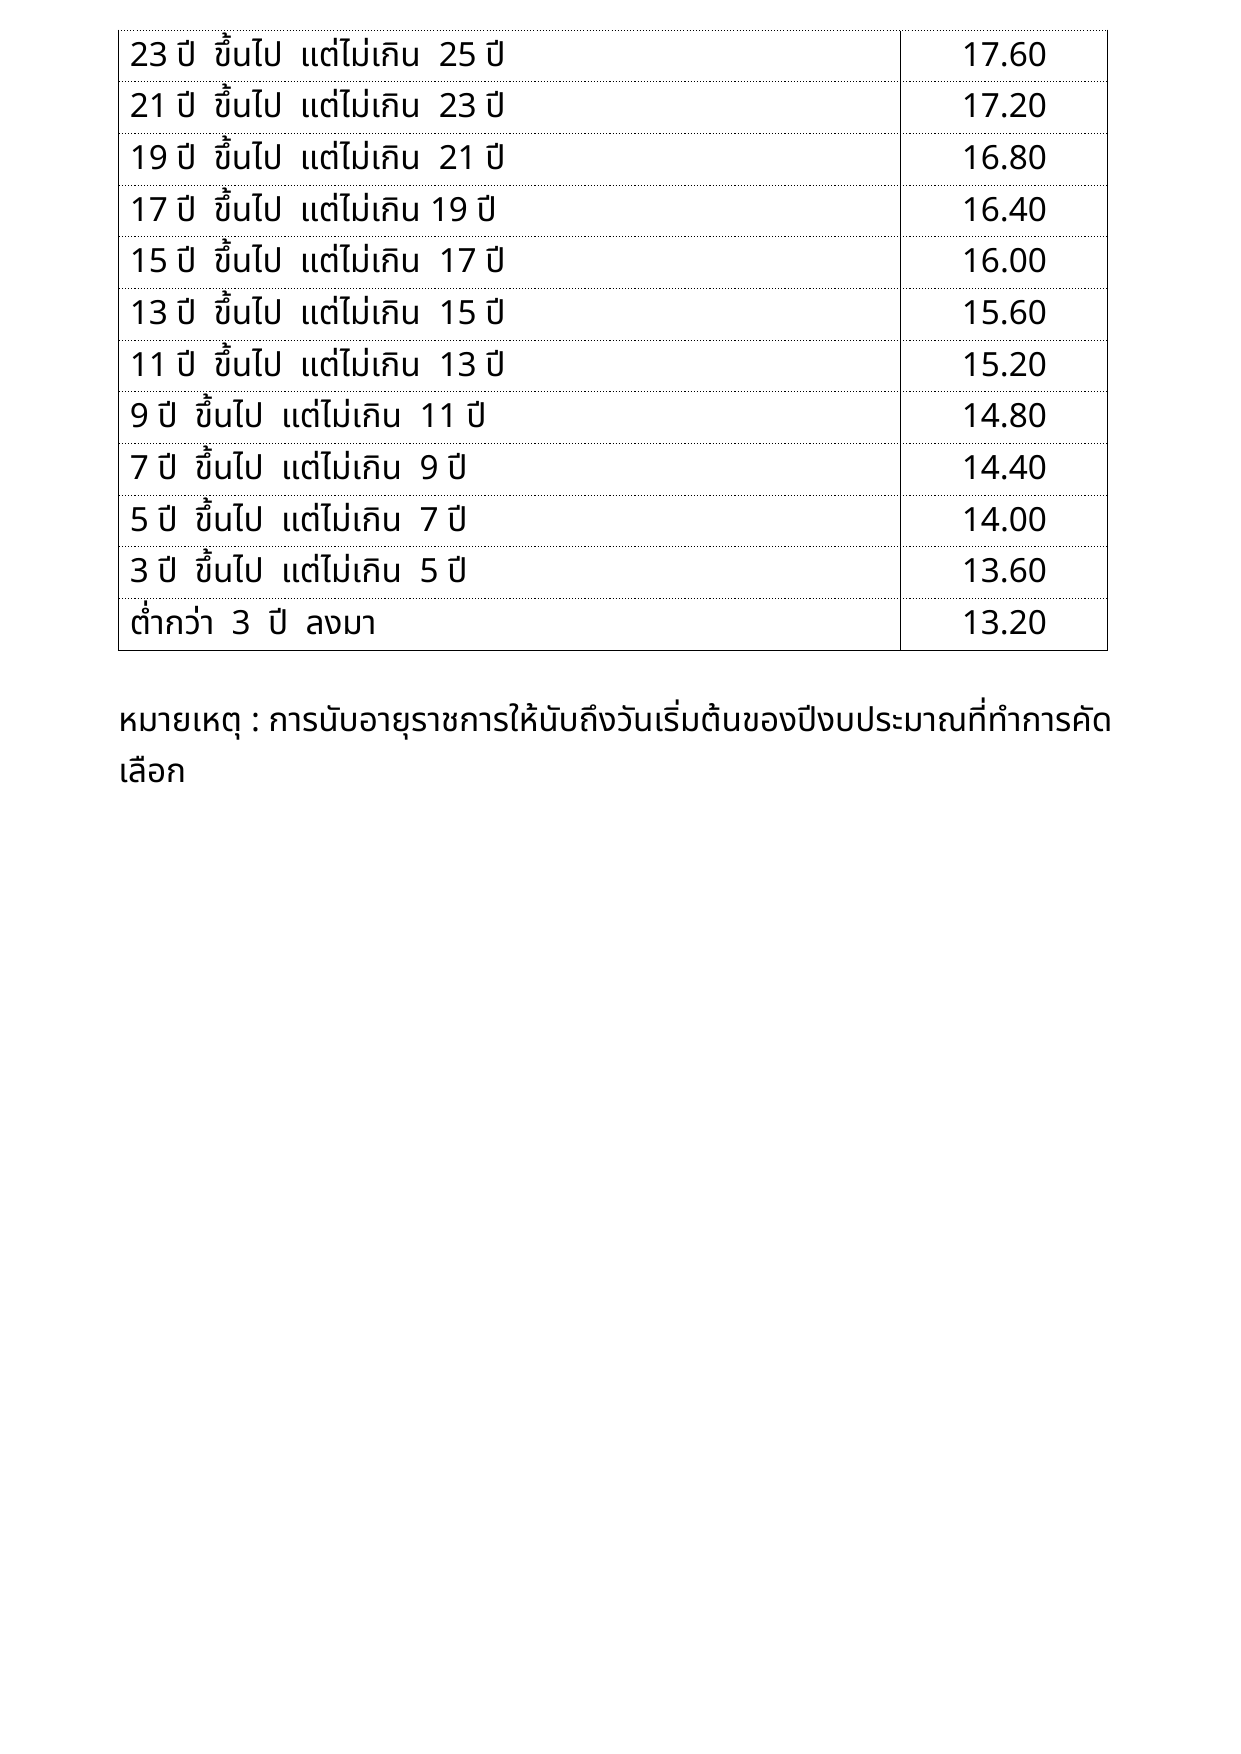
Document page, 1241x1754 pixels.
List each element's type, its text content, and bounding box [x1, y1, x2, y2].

table_cell 9 ปี ขึ้นไป แต่ไม่เกิน 11 ปี [119, 391, 900, 443]
table_cell 17.60 [901, 30, 1107, 81]
table_cell 3 ปี ขึ้นไป แต่ไม่เกิน 5 ปี [119, 546, 900, 598]
table_cell 11 ปี ขึ้นไป แต่ไม่เกิน 13 ปี [119, 340, 900, 391]
table_cell 19 ปี ขึ้นไป แต่ไม่เกิน 21 ปี [119, 133, 900, 184]
text หมายเหตุ : การนับอายุราชการให้นับถึงวันเริ่มต้นของปีงบประมาณที่ทำการคัดเลือก [118, 696, 1122, 797]
table_cell 13.60 [901, 546, 1107, 598]
table_cell 14.80 [901, 391, 1107, 443]
table_cell 15 ปี ขึ้นไป แต่ไม่เกิน 17 ปี [119, 236, 900, 288]
table_cell 15.60 [901, 288, 1107, 339]
table_cell 16.80 [901, 133, 1107, 184]
table_cell 17.20 [901, 81, 1107, 133]
table_cell 14.00 [901, 495, 1107, 546]
table_cell 5 ปี ขึ้นไป แต่ไม่เกิน 7 ปี [119, 495, 900, 546]
table_cell 13 ปี ขึ้นไป แต่ไม่เกิน 15 ปี [119, 288, 900, 339]
table_cell ต่ำกว่า 3 ปี ลงมา [119, 598, 900, 649]
table_cell 17 ปี ขึ้นไป แต่ไม่เกิน 19 ปี [119, 185, 900, 236]
table_cell 15.20 [901, 340, 1107, 391]
table_cell 7 ปี ขึ้นไป แต่ไม่เกิน 9 ปี [119, 443, 900, 494]
table_cell 23 ปี ขึ้นไป แต่ไม่เกิน 25 ปี [119, 30, 900, 81]
table_cell 21 ปี ขึ้นไป แต่ไม่เกิน 23 ปี [119, 81, 900, 133]
table_cell 16.40 [901, 185, 1107, 236]
table_cell 16.00 [901, 236, 1107, 288]
table_cell 14.40 [901, 443, 1107, 494]
table_cell 13.20 [901, 598, 1107, 649]
